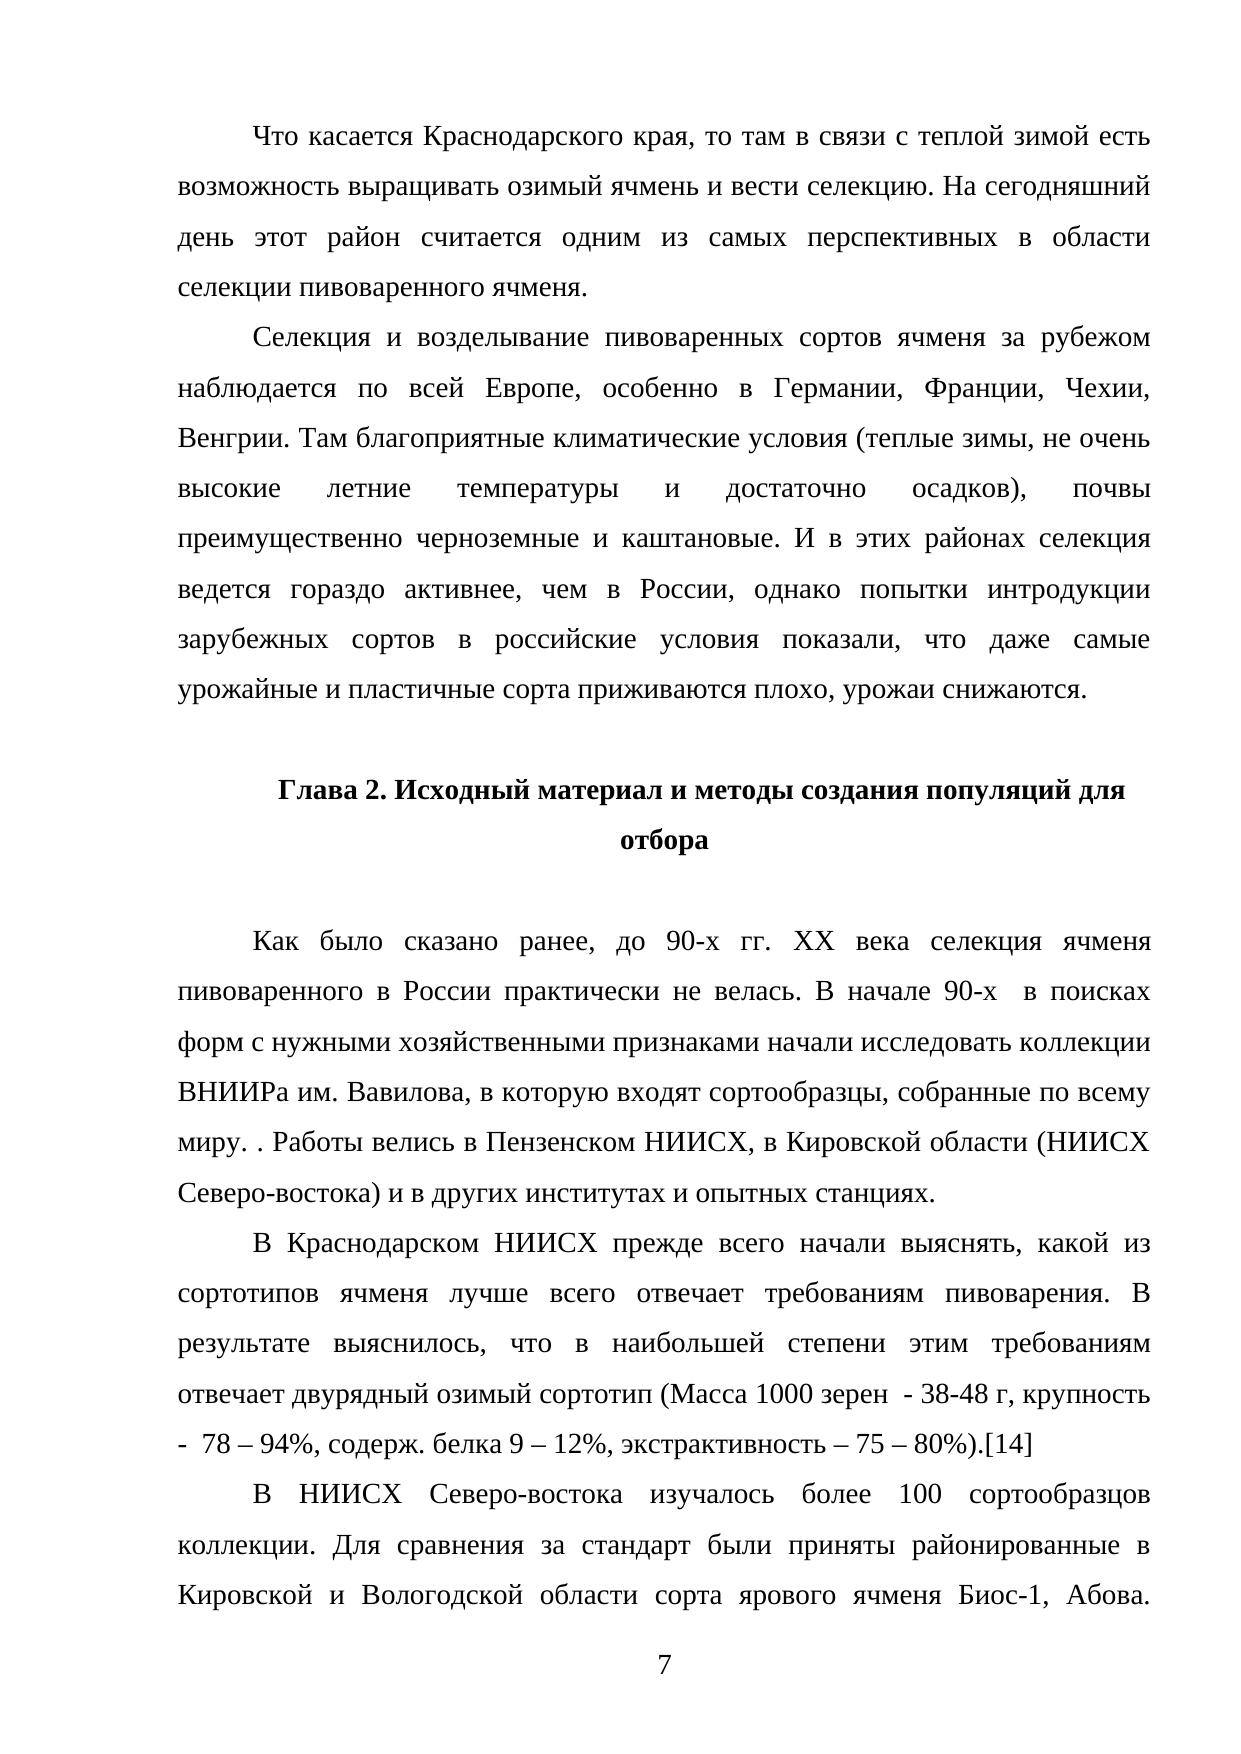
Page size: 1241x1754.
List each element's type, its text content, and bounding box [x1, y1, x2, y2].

text Как было сказано ранее, до 90-х гг. XX века селекция ячменя пивоваренного в России практически не велась. В начале 90-х в поисках форм с нужными хозяйственными признаками начали исследовать коллекции ВНИИРа им. Вавилова, в которую входят сортообразцы, собранные по всему миру. . Работы велись в Пензенском НИИСХ, в Кировской области (НИИСХ Северо-востока) и в других институтах и опытных станциях. [177, 923, 1152, 1208]
text Селекция и возделывание пивоваренных сортов ячменя за рубежом наблюдается по всей Европе, особенно в Германии, Франции, Чехии, Венгрии. Там благоприятные климатические условия (теплые зимы, не очень высокие летние температуры и достаточно осадков), почвы преимущественно черноземные и каштановые. И в этих районах селекция ведется гораздо активнее, чем в России, однако попытки интродукции зарубежных сортов в российские условия показали, что даже самые урожайные и пластичные сорта приживаются плохо, урожаи снижаются. [177, 319, 1152, 705]
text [177, 1477, 1152, 1611]
subtitle Глава 2. Исходный материал и методы создания популяций для отбора [177, 772, 1152, 856]
text В Краснодарском НИИСХ прежде всего начали выяснять, какой из сортотипов ячменя лучше всего отвечает требованиям пивоварения. В результате выяснилось, что в наибольшей степени этим требованиям отвечает двурядный озимый сортотип (Масса 1000 зерен - 38-48 г, крупность - 78 – 94%, содерж. белка 9 – 12%, экстрактивность – 75 – 80%).[14] [177, 1225, 1152, 1460]
text Что касается Краснодарского края, то там в связи с теплой зимой есть возможность выращивать озимый ячмень и вести селекцию. На сегодняшний день этот район считается одним из самых перспективных в области селекции пивоваренного ячменя. [177, 118, 1152, 303]
